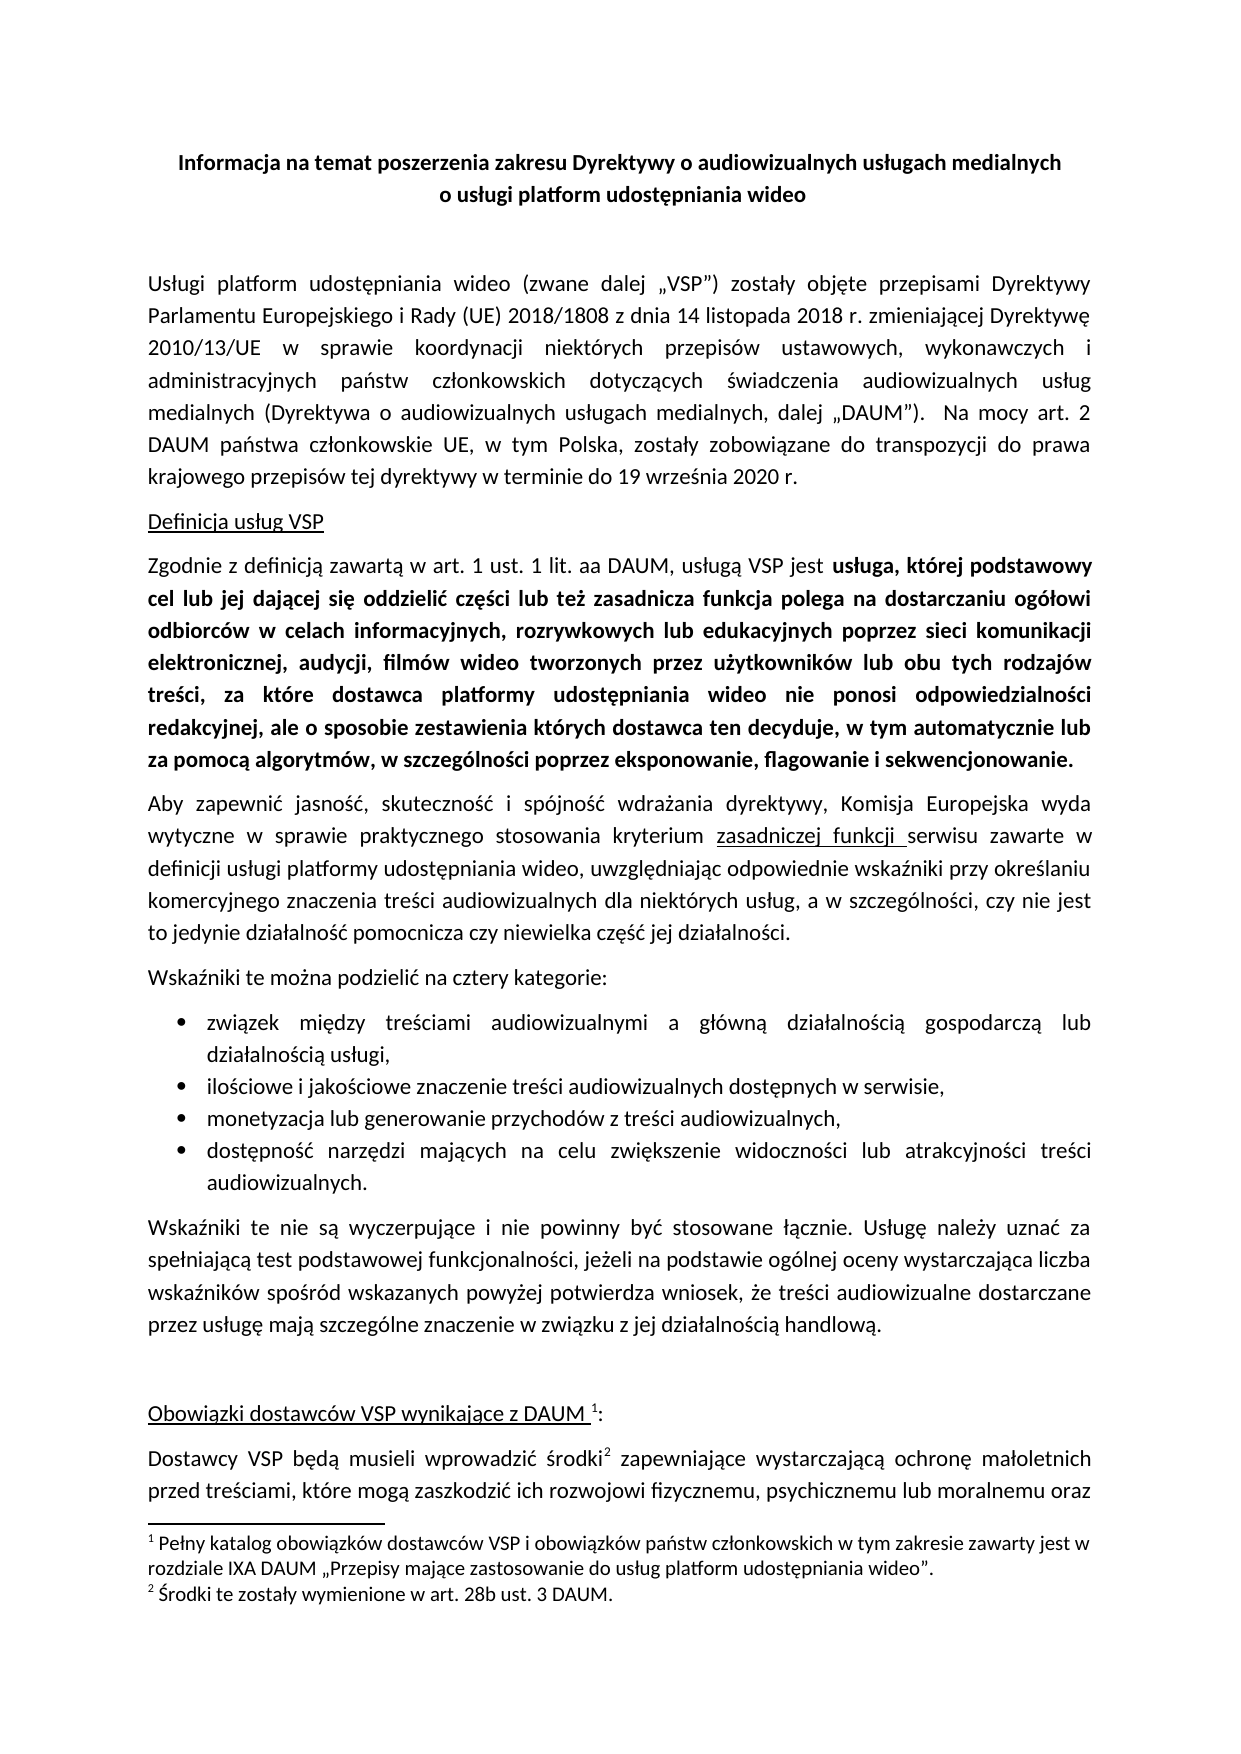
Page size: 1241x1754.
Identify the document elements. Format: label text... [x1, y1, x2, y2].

text Obowiązki dostawców VSP wynikające z DAUM : [148, 1399, 1093, 1427]
list dostępność narzędzi mających na celu zwiększenie widoczności lub atrakcyjności treści audiowizualnych. [177, 1136, 1093, 1197]
text Wskaźniki te nie są wyczerpujące i nie powinny być stosowane łącznie. Usługę należy uznać za spełniającą test podstawowej funkcjonalności, jeżeli na podstawie ogólnej oceny wystarczająca liczba wskaźników spośród wskazanych powyżej potwierdza wniosek, że treści audiowizualne dostarczane przez usługę mają szczególne znaczenie w związku z jej działalnością handlową. [148, 1213, 1093, 1338]
text Aby zapewnić jasność, skuteczność i spójność wdrażania dyrektywy, Komisja Europejska wyda wytyczne w sprawie praktycznego stosowania kryterium zasadniczej funkcji serwisu zawarte w definicji usługi platformy udostępniania wideo, uwzględniając odpowiednie wskaźniki przy określaniu komercyjnego znaczenia treści audiowizualnych dla niektórych usług, a w szczególności, czy nie jest to jedynie działalność pomocnicza czy niewielka część jej działalności. [148, 789, 1093, 946]
text Informacja na temat poszerzenia zakresu Dyrektywy o audiowizualnych usługach medialnych o usługi platform udostępniania wideo [148, 148, 1093, 208]
text Wskaźniki te można podzielić na cztery kategorie: [148, 963, 1093, 991]
list ilościowe i jakościowe znaczenie treści audiowizualnych dostępnych w serwisie, [177, 1072, 1093, 1100]
text Definicja usług VSP [148, 507, 1093, 535]
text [148, 1444, 1093, 1504]
text Zgodnie z definicją zawartą w art. 1 ust. 1 lit. aa DAUM, usługą VSP jest usługa, której podstawowy cel lub jej dającej się oddzielić części lub też zasadnicza funkcja polega na dostarczaniu ogółowi odbiorców w celach informacyjnych, rozrywkowych lub edukacyjnych poprzez sieci komunikacji elektronicznej, audycji, filmów wideo tworzonych przez użytkowników lub obu tych rodzajów treści, za które dostawca platformy udostępniania wideo nie ponosi odpowiedzialności redakcyjnej, ale o sposobie zestawienia których dostawca ten decyduje, w tym automatycznie lub za pomocą algorytmów, w szczególności poprzez eksponowanie, flagowanie i sekwencjonowanie. [148, 552, 1093, 773]
list monetyzacja lub generowanie przychodów z treści audiowizualnych, [177, 1104, 1093, 1132]
text Usługi platform udostępniania wideo (zwane dalej „VSP”) zostały objęte przepisami Dyrektywy Parlamentu Europejskiego i Rady (UE) 2018/1808 z dnia 14 listopada 2018 r. zmieniającej Dyrektywę 2010/13/UE w sprawie koordynacji niektórych przepisów ustawowych, wykonawczych i administracyjnych państw członkowskich dotyczących świadczenia audiowizualnych usług medialnych (Dyrektywa o audiowizualnych usługach medialnych, dalej „DAUM”). Na mocy art. 2 DAUM państwa członkowskie UE, w tym Polska, zostały zobowiązane do transpozycji do prawa krajowego przepisów tej dyrektywy w terminie do 19 września 2020 r. [148, 269, 1093, 490]
list związek między treściami audiowizualnymi a główną działalnością gospodarczą lub działalnością usługi, [177, 1008, 1093, 1068]
